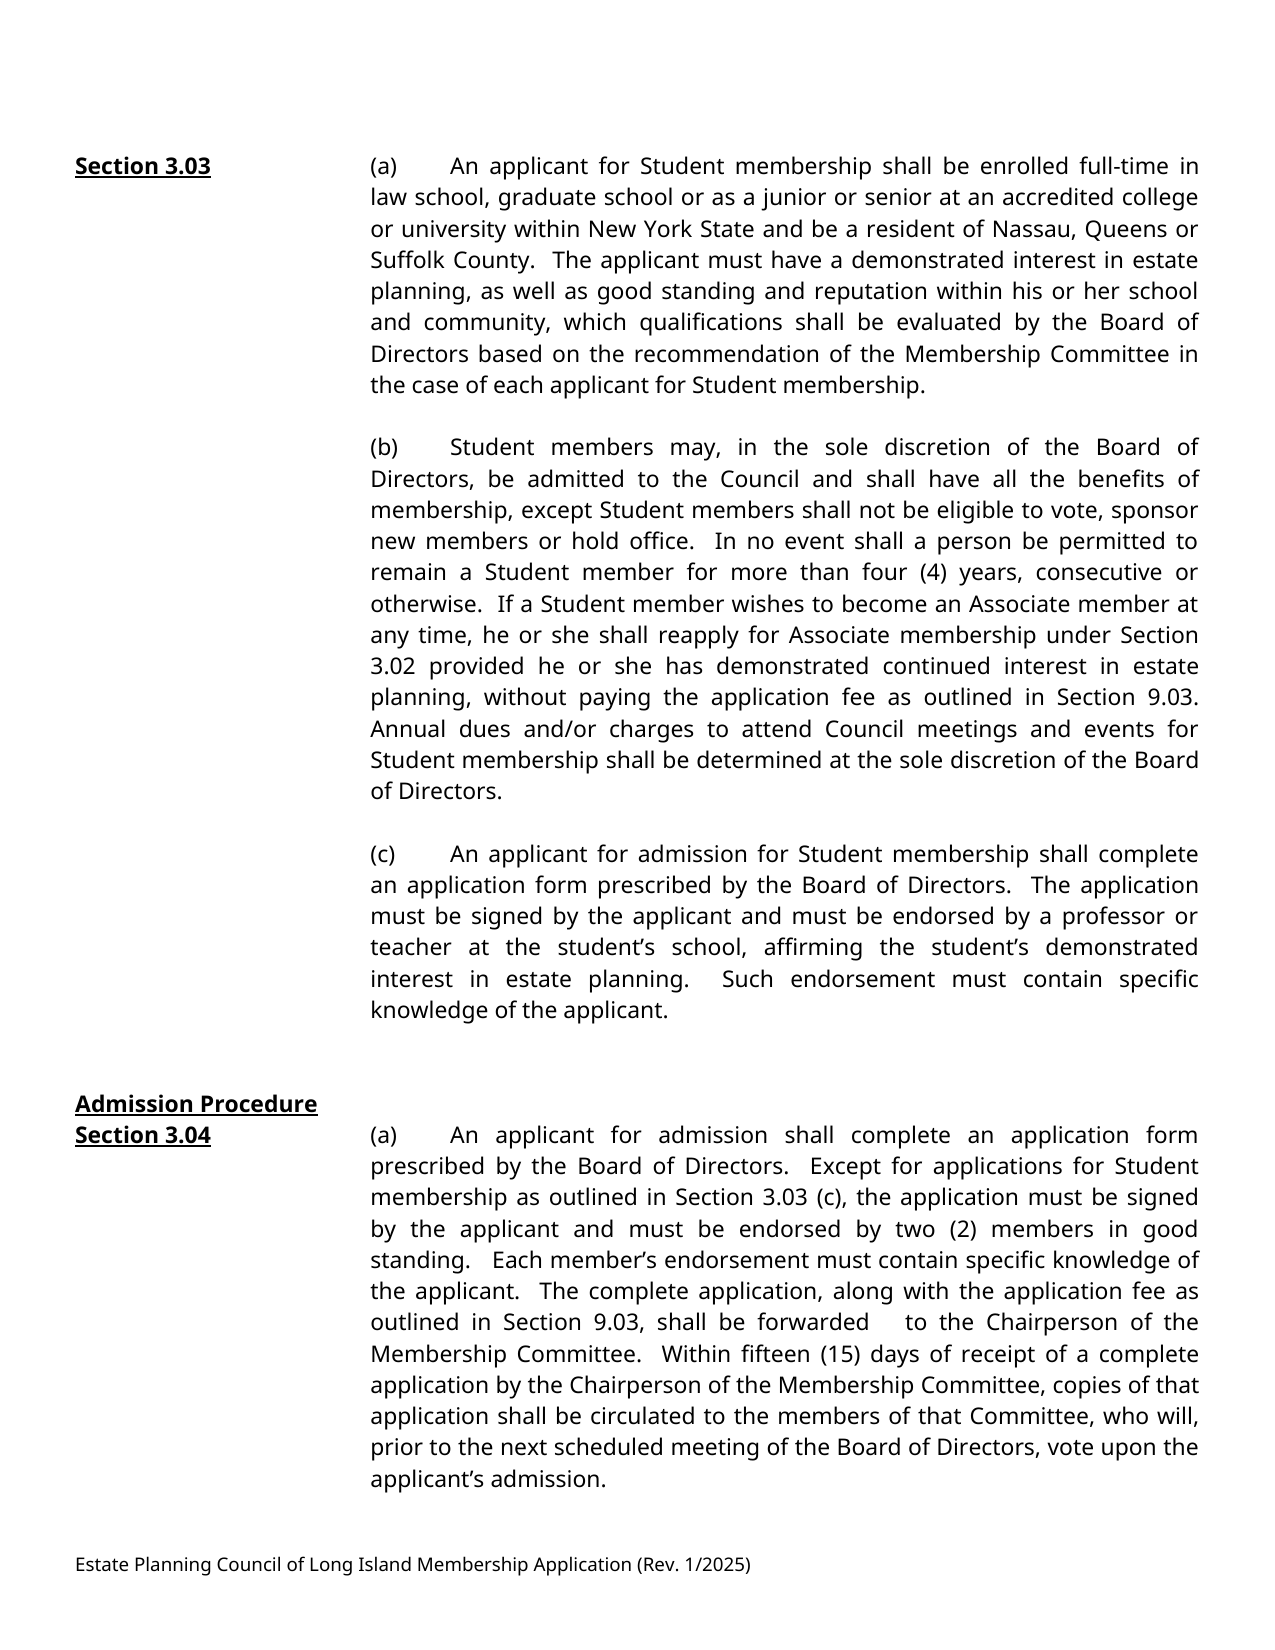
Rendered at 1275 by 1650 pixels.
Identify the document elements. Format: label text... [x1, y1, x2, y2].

text (b) Student members may, in the sole discretion of the Board of Directors, be admitted to the Council and shall have all the benefits of membership, except Student members shall not be eligible to vote, sponsor new members or hold office. In no event shall a person be permitted to remain a Student member for more than four (4) years, consecutive or otherwise. If a Student member wishes to become an Associate member at any time, he or she shall reapply for Associate membership under Section 3.02 provided he or she has demonstrated continued interest in estate planning, without paying the application fee as outlined in Section 9.03. Annual dues and/or charges to attend Council meetings and events for Student membership shall be determined at the sole discretion of the Board of Directors. [75, 431, 1200, 806]
text (c) An applicant for admission for Student membership shall complete an application form prescribed by the Board of Directors. The application must be signed by the applicant and must be endorsed by a professor or teacher at the student’s school, affirming the student’s demonstrated interest in estate planning. Such endorsement must contain specific knowledge of the applicant. [75, 837, 1200, 1025]
text Section 3.04 (a) An applicant for admission shall complete an application form prescribed by the Board of Directors. Except for applications for Student membership as outlined in Section 3.03 (c), the application must be signed by the applicant and must be endorsed by two (2) members in good standing. Each member’s endorsement must contain specific knowledge of the applicant. The complete application, along with the application fee as outlined in Section 9.03, shall be forwarded to the Chairperson of the Membership Committee. Within fifteen (15) days of receipt of a complete application by the Chairperson of the Membership Committee, copies of that application shall be circulated to the members of that Committee, who will, prior to the next scheduled meeting of the Board of Directors, vote upon the applicant’s admission. [75, 1119, 1200, 1494]
text Admission Procedure [75, 1087, 1200, 1119]
text Section 3.03 (a) An applicant for Student membership shall be enrolled full-time in law school, graduate school or as a junior or senior at an accredited college or university within New York State and be a resident of Nassau, Queens or Suffolk County. The applicant must have a demonstrated interest in estate planning, as well as good standing and reputation within his or her school and community, which qualifications shall be evaluated by the Board of Directors based on the recommendation of the Membership Committee in the case of each applicant for Student membership. [75, 150, 1200, 400]
